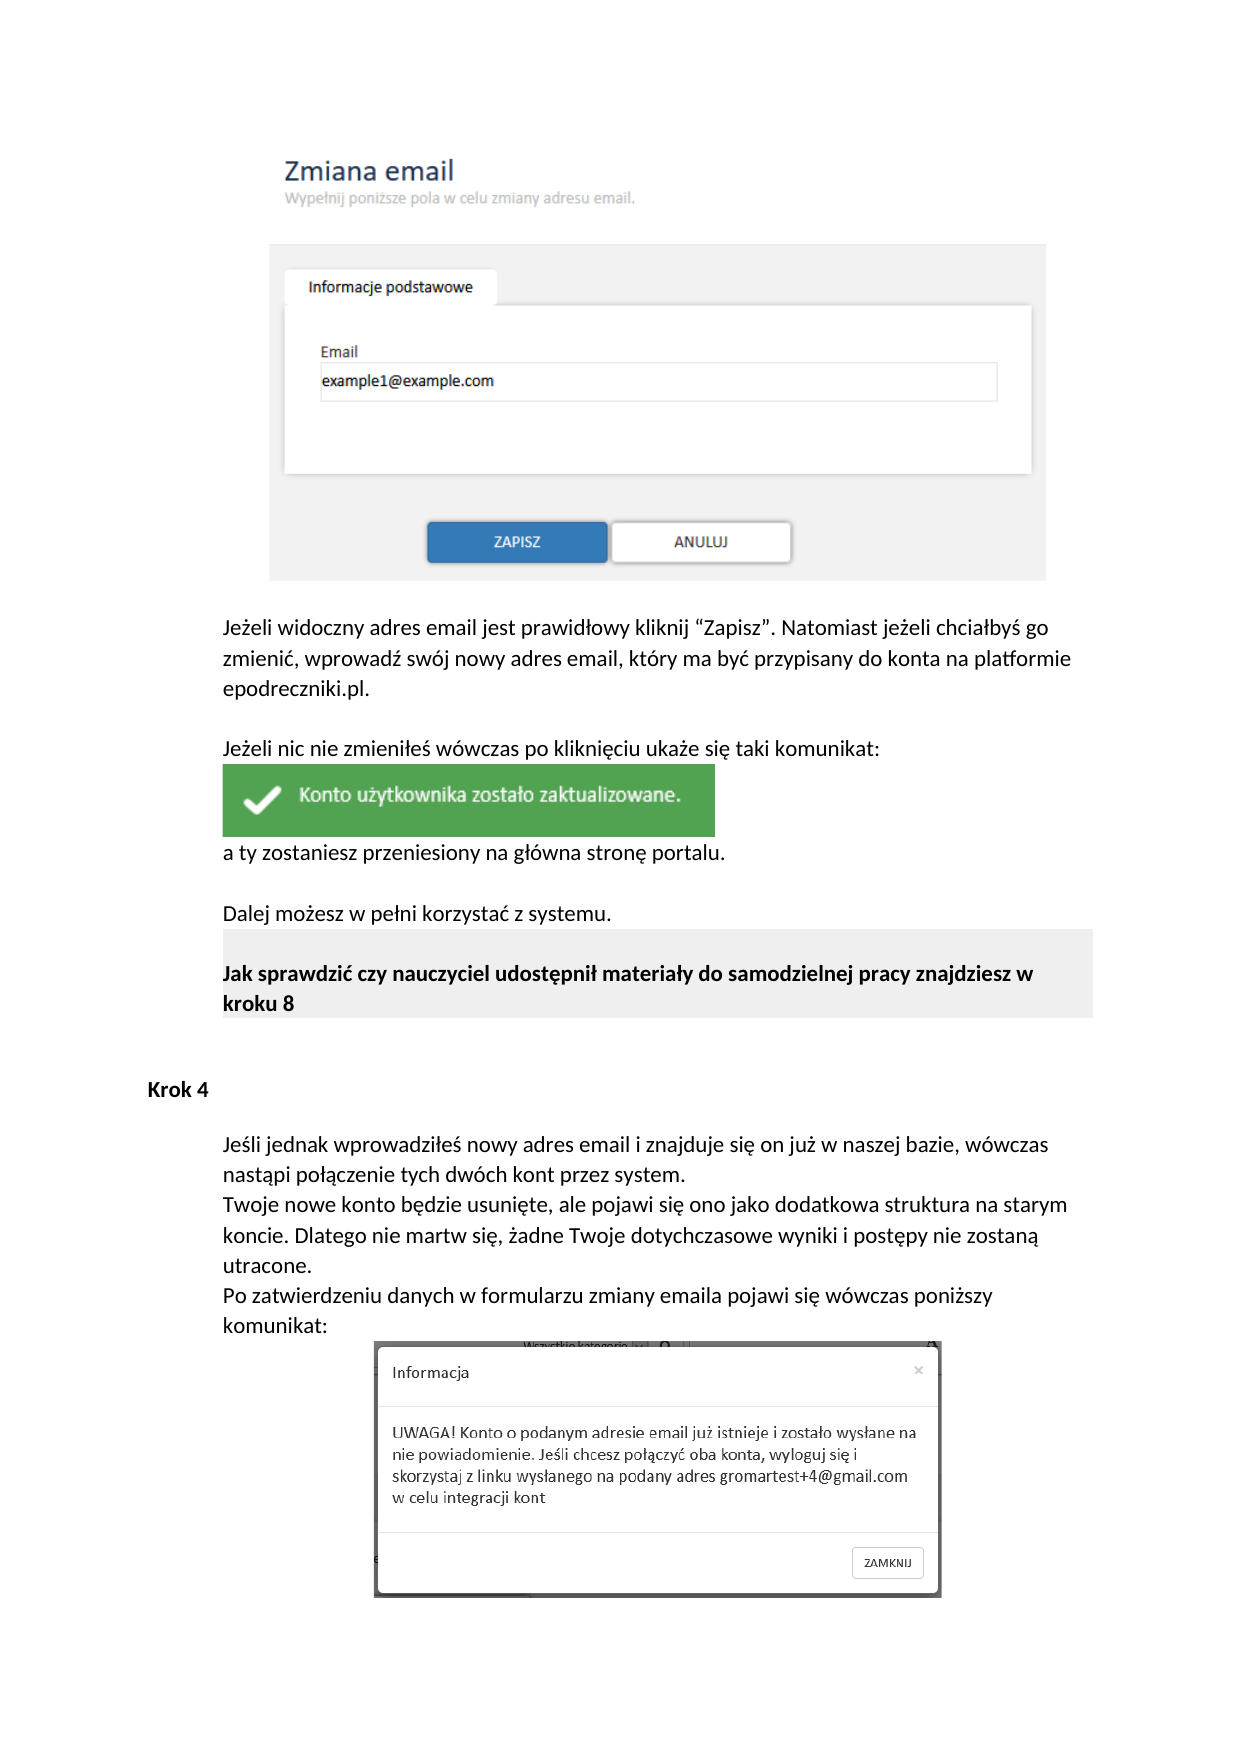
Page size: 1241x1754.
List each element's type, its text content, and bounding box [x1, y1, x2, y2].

list Jeżeli widoczny adres email jest prawidłowy kliknij “Zapisz”. Natomiast jeżeli chciałbyś go zmienić, wprowadź swój nowy adres email, który ma być przypisany do konta na platformie epodreczniki.pl. [223, 613, 1093, 702]
text Krok 4 [148, 1075, 1093, 1103]
list Twoje nowe konto będzie usunięte, ale pojawi się ono jako dodatkowa struktura na starym koncie. Dlatego nie martw się, żadne Twoje dotychczasowe wyniki i postępy nie zostaną utracone. [223, 1191, 1093, 1279]
picture [222, 764, 715, 837]
list Dalej możesz w pełni korzystać z systemu. [223, 899, 1093, 927]
list Jeśli jednak wprowadziłeś nowy adres email i znajduje się on już w naszej bazie, wówczas nastąpi połączenie tych dwóch kont przez system. [223, 1130, 1093, 1188]
list Jak sprawdzić czy nauczyciel udostępnił materiały do samodzielnej pracy znajdziesz w kroku 8 [223, 959, 1093, 1018]
list a ty zostaniesz przeniesiony na główna stronę portalu. [223, 838, 1093, 897]
picture [269, 147, 1046, 581]
picture [373, 1341, 942, 1598]
list Jeżeli nic nie zmieniłeś wówczas po kliknięciu ukaże się taki komunikat: [223, 734, 1093, 762]
list Po zatwierdzeniu danych w formularzu zmiany emaila pojawi się wówczas poniższy komunikat: [223, 1281, 1093, 1339]
